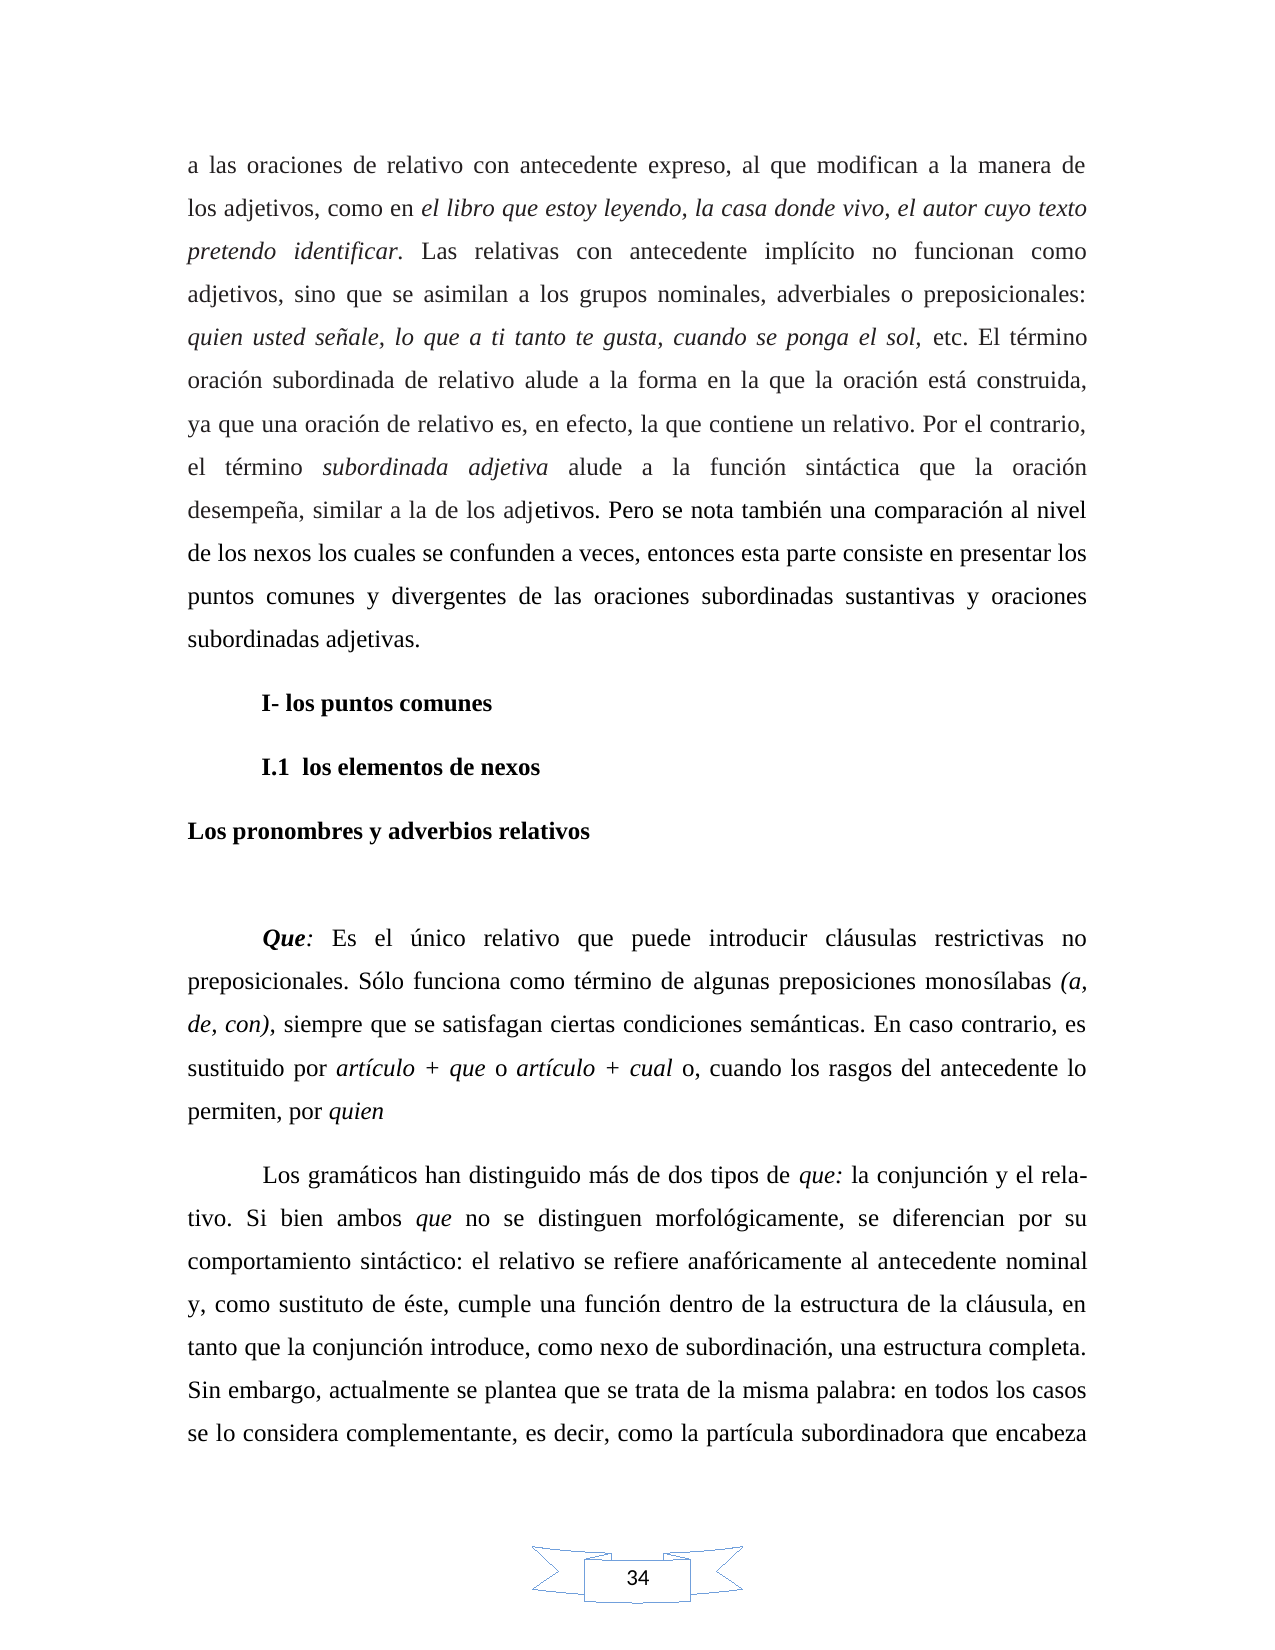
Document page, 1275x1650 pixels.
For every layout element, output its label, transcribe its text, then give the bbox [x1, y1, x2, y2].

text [187, 1160, 1087, 1447]
text I.1 los elementos de nexos [187, 752, 1087, 781]
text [187, 150, 1087, 653]
text I- los puntos comunes [187, 688, 1087, 717]
subtitle Los pronombres y adverbios relativos [187, 816, 1087, 845]
text Que: Es el único relativo que puede introducir cláusulas restrictivas no preposicionales. Sólo funciona como término de algunas preposiciones monosílabas (a, de, con), siempre que se satisfagan ciertas condiciones semánticas. En caso contrario, es sustituido por artículo + que o artículo + cual o, cuando los rasgos del antecedente lo permiten, por quien [187, 923, 1087, 1124]
